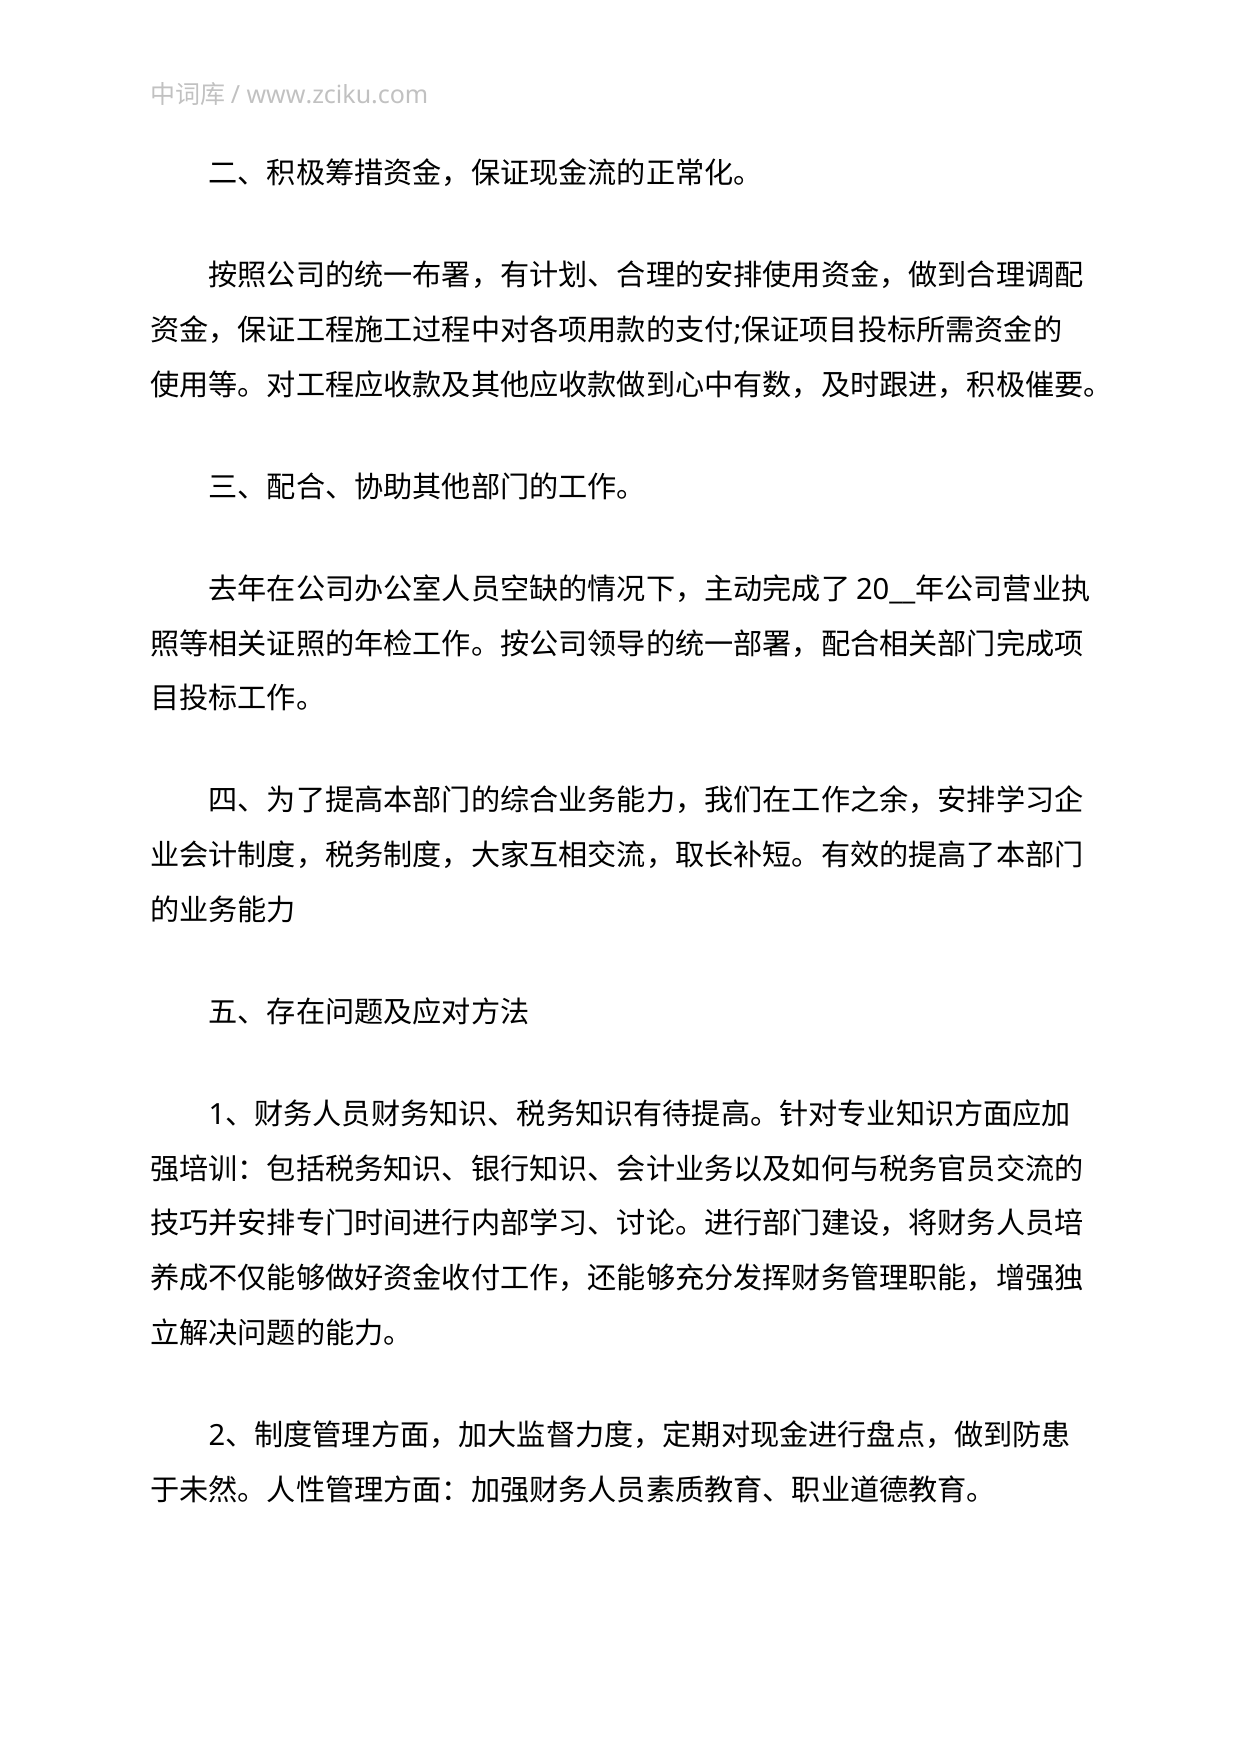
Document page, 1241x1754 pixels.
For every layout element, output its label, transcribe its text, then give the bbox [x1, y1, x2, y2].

text 四、为了提高本部门的综合业务能力，我们在工作之余，安排学习企业会计制度，税务制度，大家互相交流，取长补短。有效的提高了本部门的业务能力 [150, 777, 1090, 929]
text 五、存在问题及应对方法 [150, 988, 1090, 1031]
text 按照公司的统一布署，有计划、合理的安排使用资金，做到合理调配资金，保证工程施工过程中对各项用款的支付;保证项目投标所需资金的使用等。对工程应收款及其他应收款做到心中有数，及时跟进，积极催要。 [150, 252, 1090, 404]
text 二、积极筹措资金，保证现金流的正常化。 [150, 150, 1090, 192]
text 2、制度管理方面，加大监督力度，定期对现金进行盘点，做到防患于未然。人性管理方面：加强财务人员素质教育、职业道德教育。 [150, 1412, 1090, 1509]
text 三、配合、协助其他部门的工作。 [150, 463, 1090, 506]
text 去年在公司办公室人员空缺的情况下，主动完成了20__年公司营业执照等相关证照的年检工作。按公司领导的统一部署，配合相关部门完成项目投标工作。 [150, 565, 1090, 717]
text 1、财务人员财务知识、税务知识有待提高。针对专业知识方面应加强培训：包括税务知识、银行知识、会计业务以及如何与税务官员交流的技巧并安排专门时间进行内部学习、讨论。进行部门建设，将财务人员培养成不仅能够做好资金收付工作，还能够充分发挥财务管理职能，增强独立解决问题的能力。 [150, 1090, 1090, 1352]
